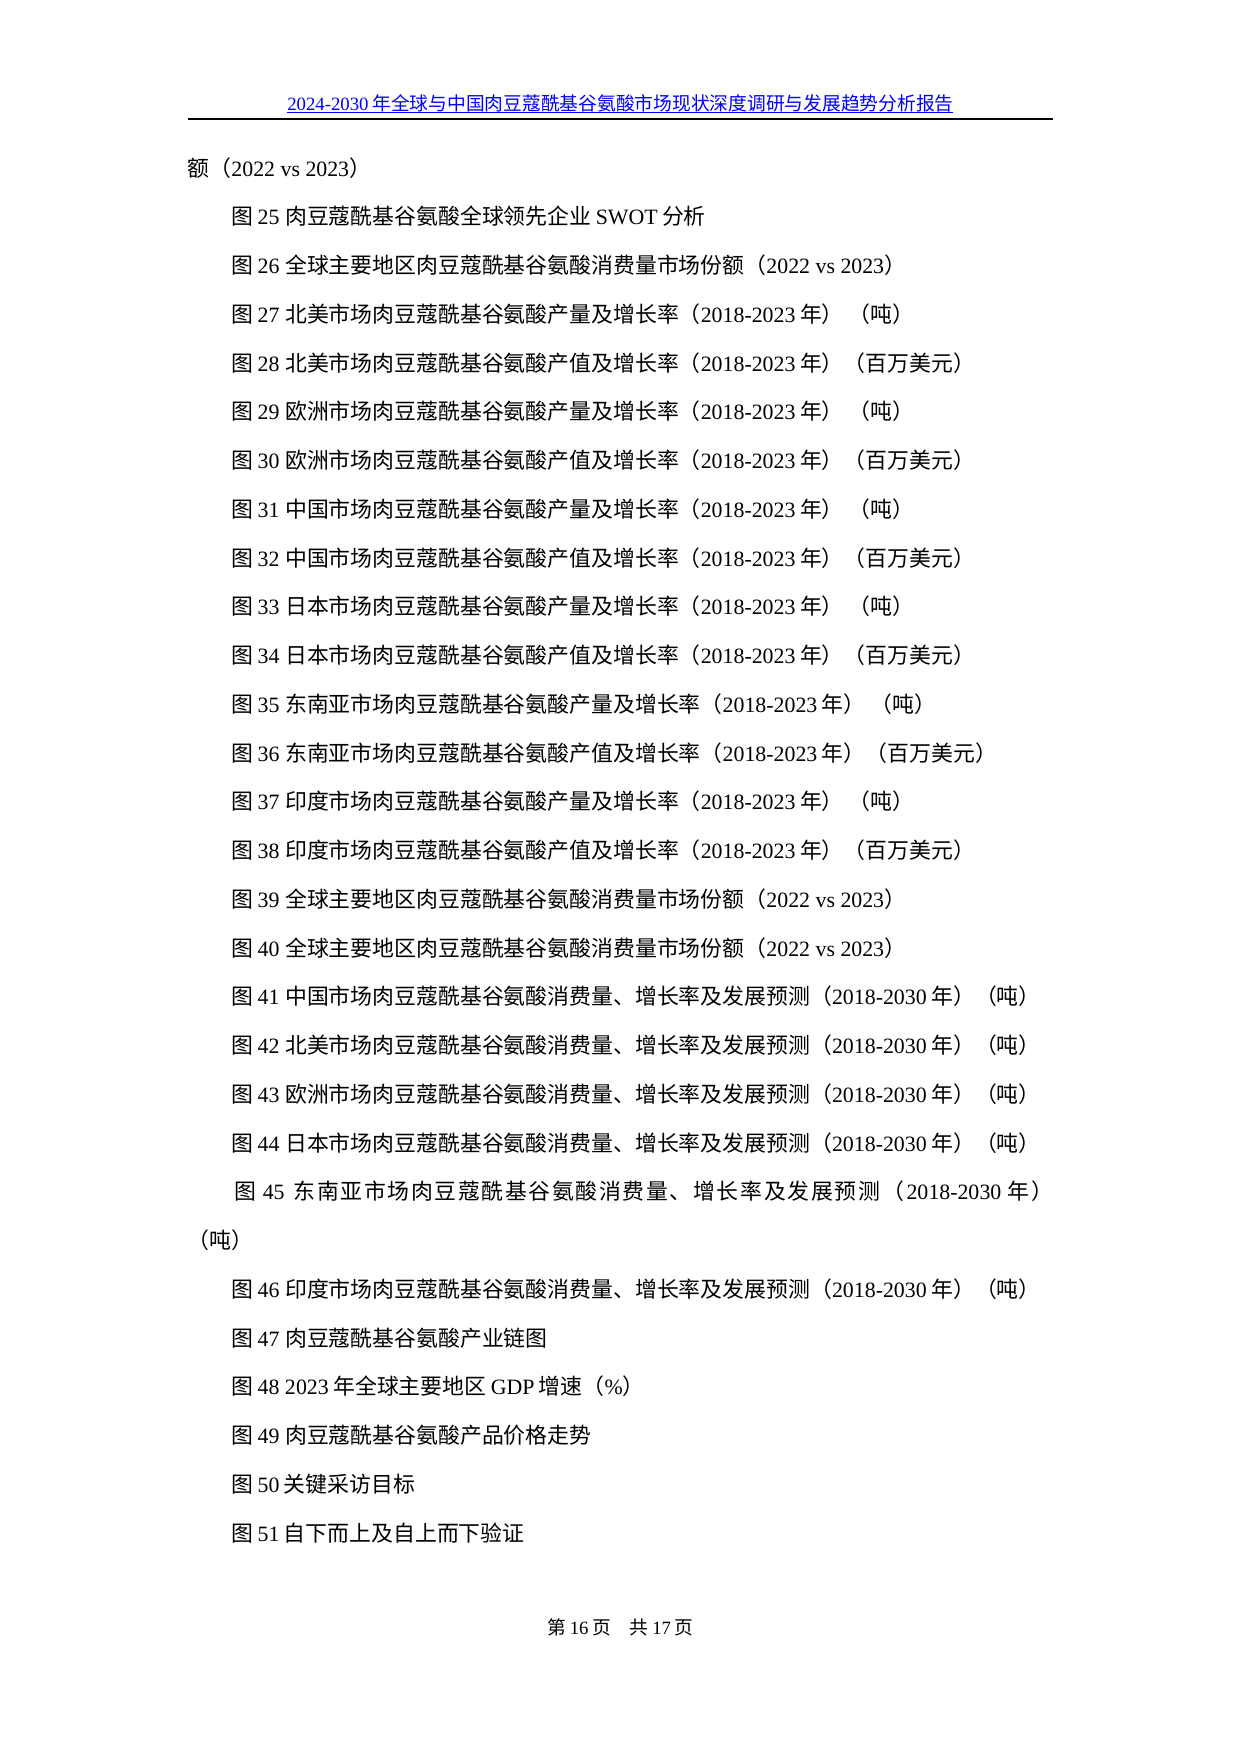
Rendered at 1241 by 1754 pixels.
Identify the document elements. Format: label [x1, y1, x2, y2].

text [187, 150, 1053, 1548]
